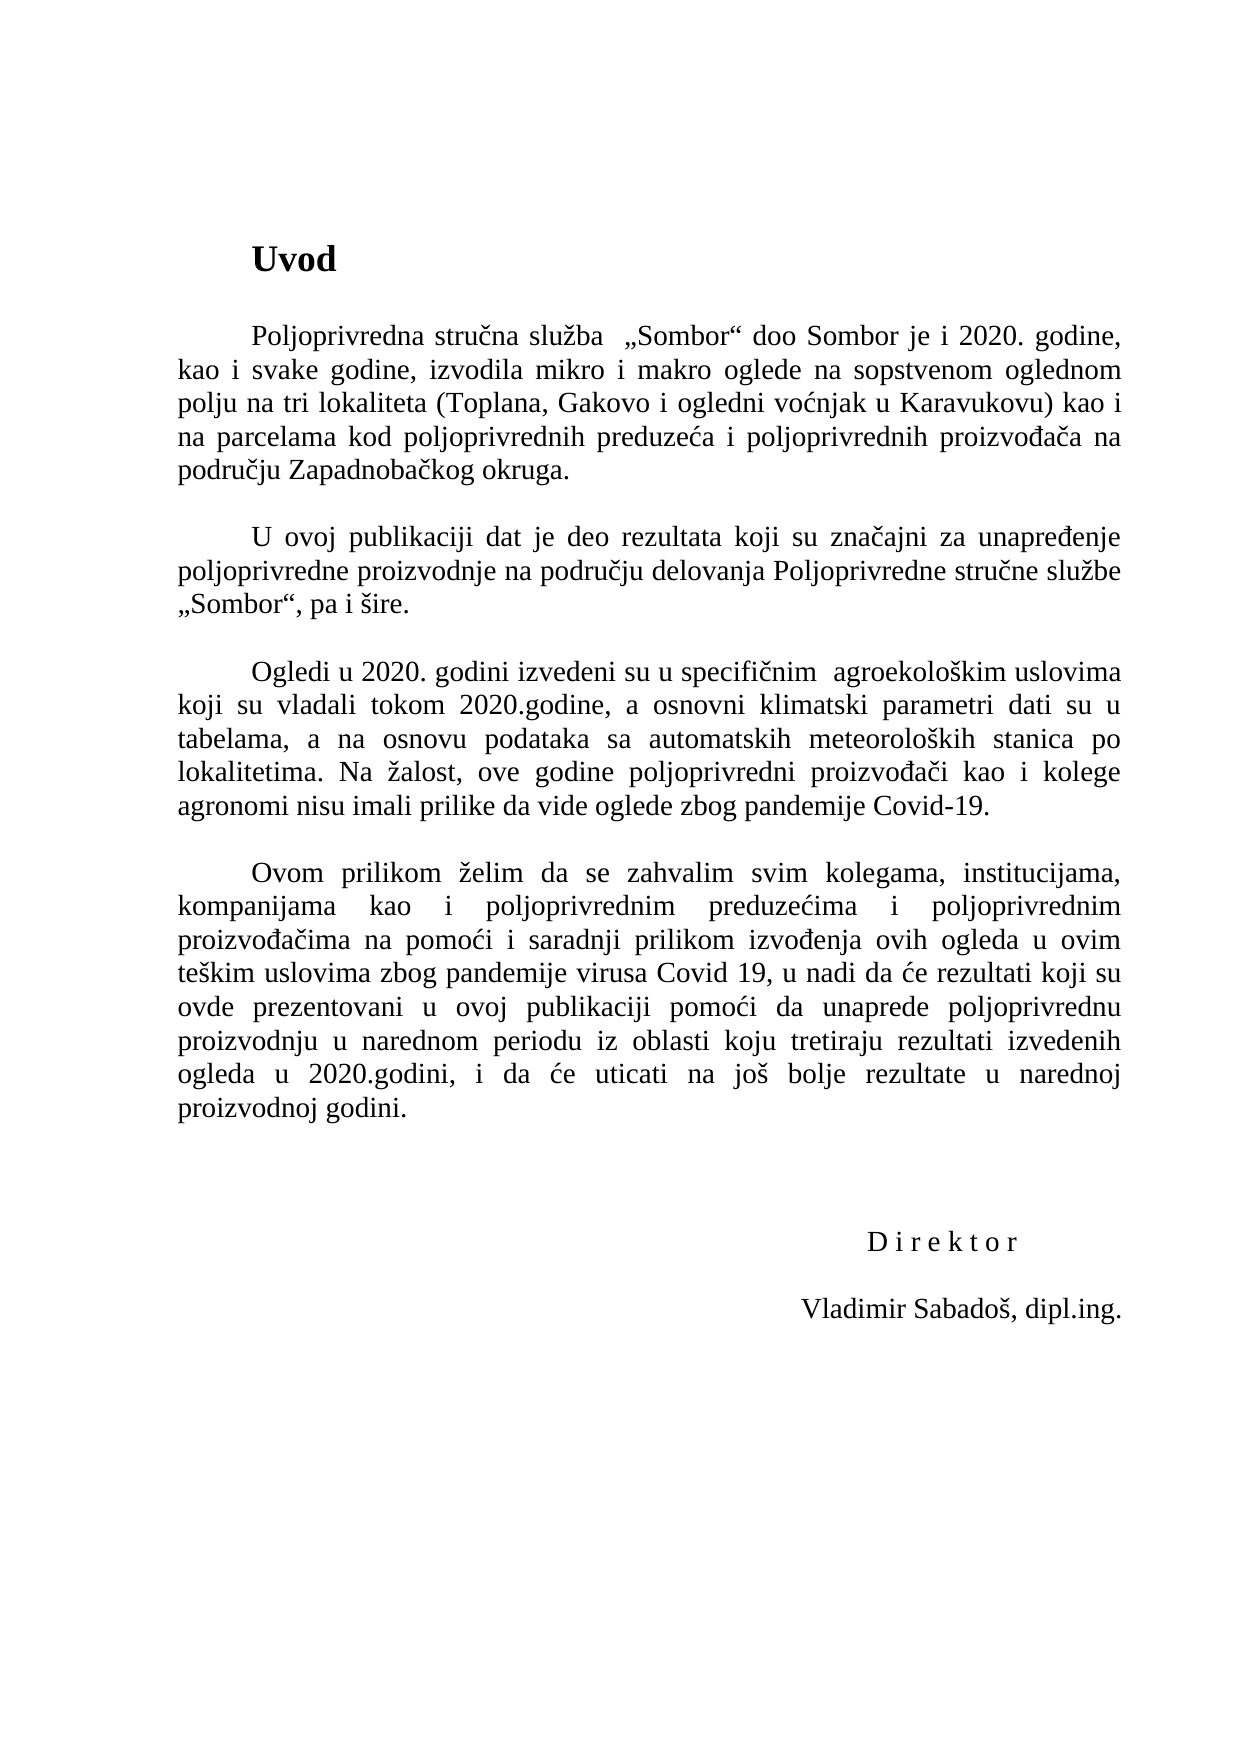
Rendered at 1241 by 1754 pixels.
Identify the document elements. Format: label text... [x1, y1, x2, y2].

text Uvod [177, 237, 1122, 280]
text Ogledi u 2020. godini izvedeni su u specifičnim agroekološkim uslovima koji su vladali tokom 2020.godine, a osnovni klimatski parametri dati su u tabelama, a na osnovu podataka sa automatskih meteoroloških stanica po lokalitetima. Na žalost, ove godine poljoprivredni proizvođači kao i kolege agronomi nisu imali prilike da vide oglede zbog pandemije Covid-19. [177, 654, 1122, 821]
text Vladimir Sabadoš, dipl.ing. [177, 1291, 1122, 1324]
text D i r e k t o r [177, 1224, 1122, 1257]
text Ovom prilikom želim da se zahvalim svim kolegama, institucijama, kompanijama kao i poljoprivrednim preduzećima i poljoprivrednim proizvođačima na pomoći i saradnji prilikom izvođenja ovih ogleda u ovim teškim uslovima zbog pandemije virusa Covid 19, u nadi da će rezultati koji su ovde prezentovani u ovoj publikaciji pomoći da unaprede poljoprivrednu proizvodnju u narednom periodu iz oblasti koju tretiraju rezultati izvedenih ogleda u 2020.godini, i da će uticati na još bolje rezultate u narednoj proizvodnoj godini. [177, 855, 1122, 1123]
text Poljoprivredna stručna služba „Sombor“ doo Sombor je i 2020. godine, kao i svake godine, izvodila mikro i makro oglede na sopstvenom oglednom polju na tri lokaliteta (Toplana, Gakovo i ogledni voćnjak u Karavukovu) kao i na parcelama kod poljoprivrednih preduzeća i poljoprivrednih proizvođača na području Zapadnobačkog okruga. [177, 318, 1122, 486]
text U ovoj publikaciji dat je deo rezultata koji su značajni za unapređenje poljoprivredne proizvodnje na području delovanja Poljoprivredne stručne službe „Sombor“, pa i šire. [177, 519, 1122, 620]
